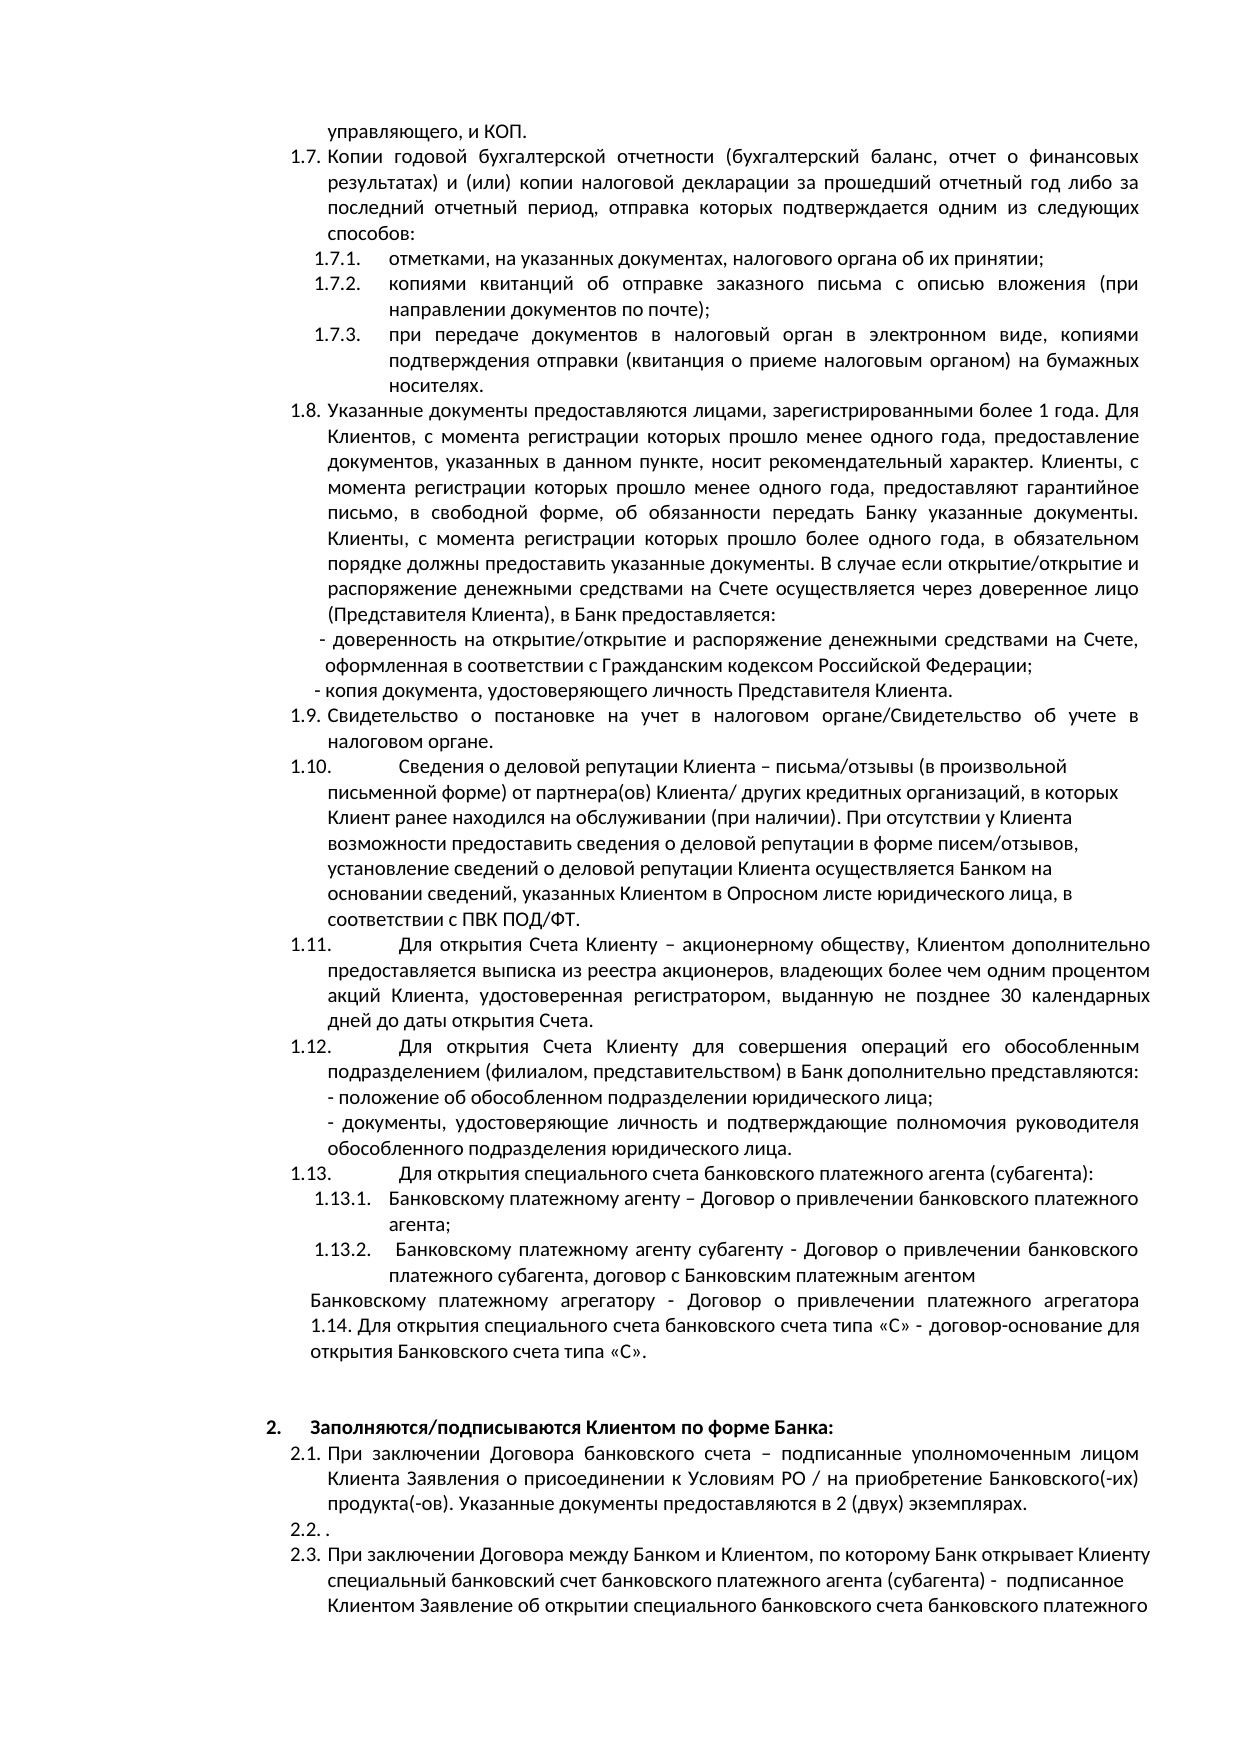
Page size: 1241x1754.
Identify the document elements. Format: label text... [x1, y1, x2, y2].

list отметками, на указанных документах, налогового органа об их принятии; [313, 245, 1140, 271]
list копиями квитанций об отправке заказного письма с описью вложения (при направлении документов по почте); [313, 271, 1140, 321]
text - документы, удостоверяющие личность и подтверждающие полномочия руководителя обособленного подразделения юридического лица. [327, 1109, 1140, 1160]
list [290, 118, 1140, 143]
list Указанные документы предоставляются лицами, зарегистрированными более 1 года. Для Клиентов, с момента регистрации которых прошло менее одного года, предоставление документов, указанных в данном пункте, носит рекомендательный характер. Клиенты, с момента регистрации которых прошло менее одного года, предоставляют гарантийное письмо, в свободной форме, об обязанности передать Банку указанные документы. Клиенты, с момента регистрации которых прошло более одного года, в обязательном порядке должны предоставить указанные документы. В случае если открытие/открытие и распоряжение денежными средствами на Счете осуществляется через доверенное лицо (Представителя Клиента), в Банк предоставляется: [290, 398, 1140, 626]
text - доверенность на открытие/открытие и распоряжение денежными средствами на Счете, оформленная в соответствии с Гражданским кодексом Российской Федерации; [305, 626, 1140, 677]
text - положение об обособленном подразделении юридического лица; [327, 1084, 1140, 1109]
list Заполняются/подписываются Клиентом по форме Банка: [266, 1414, 1140, 1440]
list Свидетельство о постановке на учет в налоговом органе/Свидетельство об учете в налоговом органе. [290, 703, 1140, 753]
list Банковскому платежному агенту субагенту - Договор о привлечении банковского платежного субагента, договор с Банковским платежным агентом [313, 1236, 1140, 1287]
list при передаче документов в налоговый орган в электронном виде, копиями подтверждения отправки (квитанция о приеме налоговым органом) на бумажных носителях. [313, 321, 1140, 398]
text Банковскому платежному агрегатору - Договор о привлечении платежного агрегатора 1.14. Для открытия специального счета банковского счета типа «С» - договор-основание для открытия Банковского счета типа «С». [310, 1287, 1140, 1363]
list Сведения о деловой репутации Клиента – письма/отзывы (в произвольной письменной форме) от партнера(ов) Клиента/ других кредитных организаций, в которых Клиент ранее находился на обслуживании (при наличии). При отсутствии у Клиента возможности предоставить сведения о деловой репутации в форме писем/отзывов, установление сведений о деловой репутации Клиента осуществляется Банком на основании сведений, указанных Клиентом в Опросном листе юридического лица, в соответствии с ПВК ПОД/ФТ. [290, 753, 1152, 931]
list Копии годовой бухгалтерской отчетности (бухгалтерский баланс, отчет о финансовых результатах) и (или) копии налоговой декларации за прошедший отчетный год либо за последний отчетный период, отправка которых подтверждается одним из следующих способов: [290, 143, 1140, 245]
list Для открытия специального счета банковского платежного агента (субагента): [290, 1160, 1140, 1186]
text - копия документа, удостоверяющего личность Представителя Клиента. [305, 677, 1140, 703]
list Для открытия Счета Клиенту – акционерному обществу, Клиентом дополнительно предоставляется выписка из реестра акционеров, владеющих более чем одним процентом акций Клиента, удостоверенная регистратором, выданную не позднее 30 календарных дней до даты открытия Счета. [290, 931, 1152, 1033]
list При заключении Договора банковского счета – подписанные уполномоченным лицом Клиента Заявления о присоединении к Условиям РО / на приобретение Банковского(-их) продукта(-ов). Указанные документы предоставляются в 2 (двух) экземплярах. [290, 1440, 1140, 1516]
list Для открытия Счета Клиенту для совершения операций его обособленным подразделением (филиалом, представительством) в Банк дополнительно представляются: [290, 1033, 1140, 1084]
list Банковскому платежному агенту – Договор о привлечении банковского платежного агента; [313, 1186, 1140, 1236]
